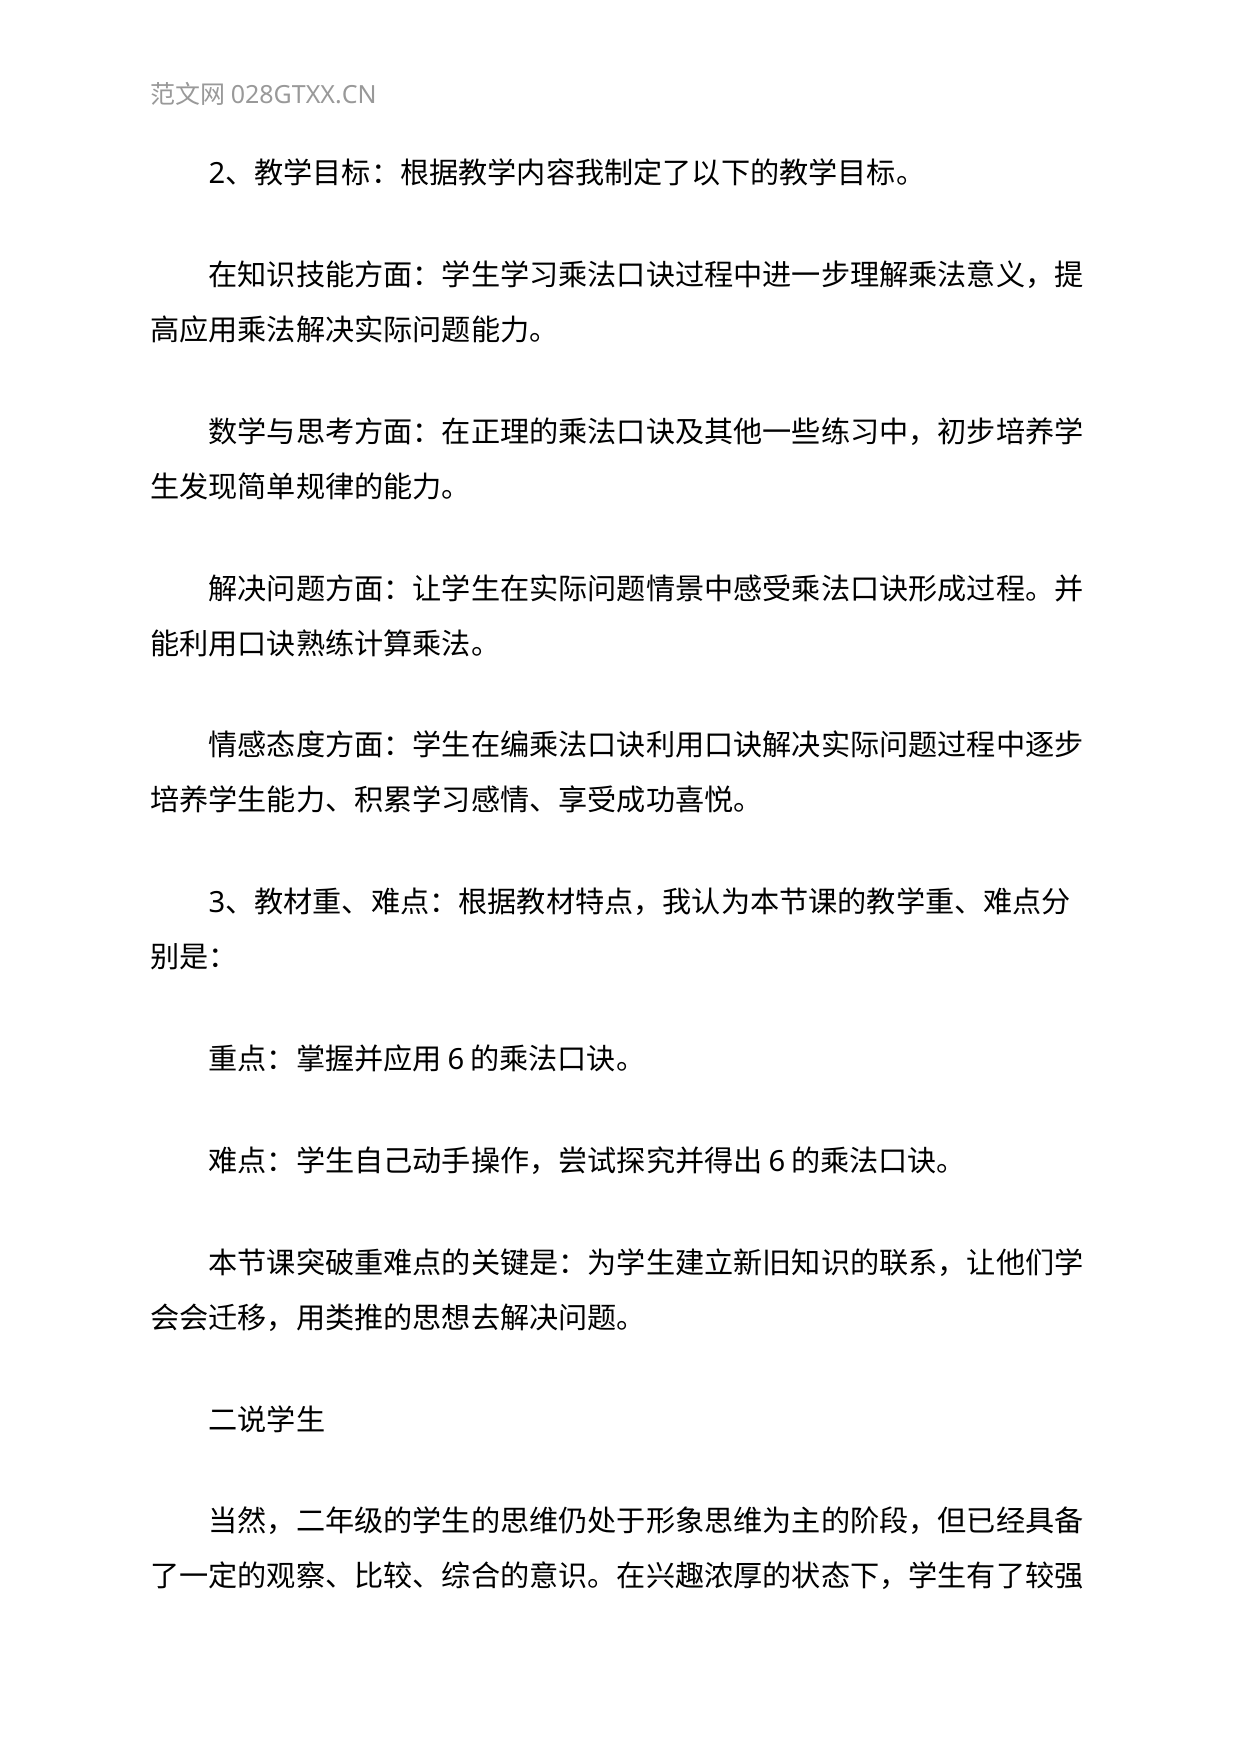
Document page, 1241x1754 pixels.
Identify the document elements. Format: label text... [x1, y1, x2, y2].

text 重点：掌握并应用6的乘法口诀。 [150, 1035, 1090, 1078]
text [150, 1498, 1090, 1595]
text 3、教材重、难点：根据教材特点，我认为本节课的教学重、难点分别是： [150, 879, 1090, 976]
text 二说学生 [150, 1396, 1090, 1438]
text 情感态度方面：学生在编乘法口诀利用口诀解决实际问题过程中逐步培养学生能力、积累学习感情、享受成功喜悦。 [150, 722, 1090, 819]
text 本节课突破重难点的关键是：为学生建立新旧知识的联系，让他们学会会迁移，用类推的思想去解决问题。 [150, 1239, 1090, 1337]
text 难点：学生自己动手操作，尝试探究并得出6的乘法口诀。 [150, 1137, 1090, 1180]
text 在知识技能方面：学生学习乘法口诀过程中进一步理解乘法意义，提高应用乘法解决实际问题能力。 [150, 252, 1090, 349]
text 解决问题方面：让学生在实际问题情景中感受乘法口诀形成过程。并能利用口诀熟练计算乘法。 [150, 565, 1090, 662]
text 2、教学目标：根据教学内容我制定了以下的教学目标。 [150, 150, 1090, 192]
text 数学与思考方面：在正理的乘法口诀及其他一些练习中，初步培养学生发现简单规律的能力。 [150, 409, 1090, 506]
